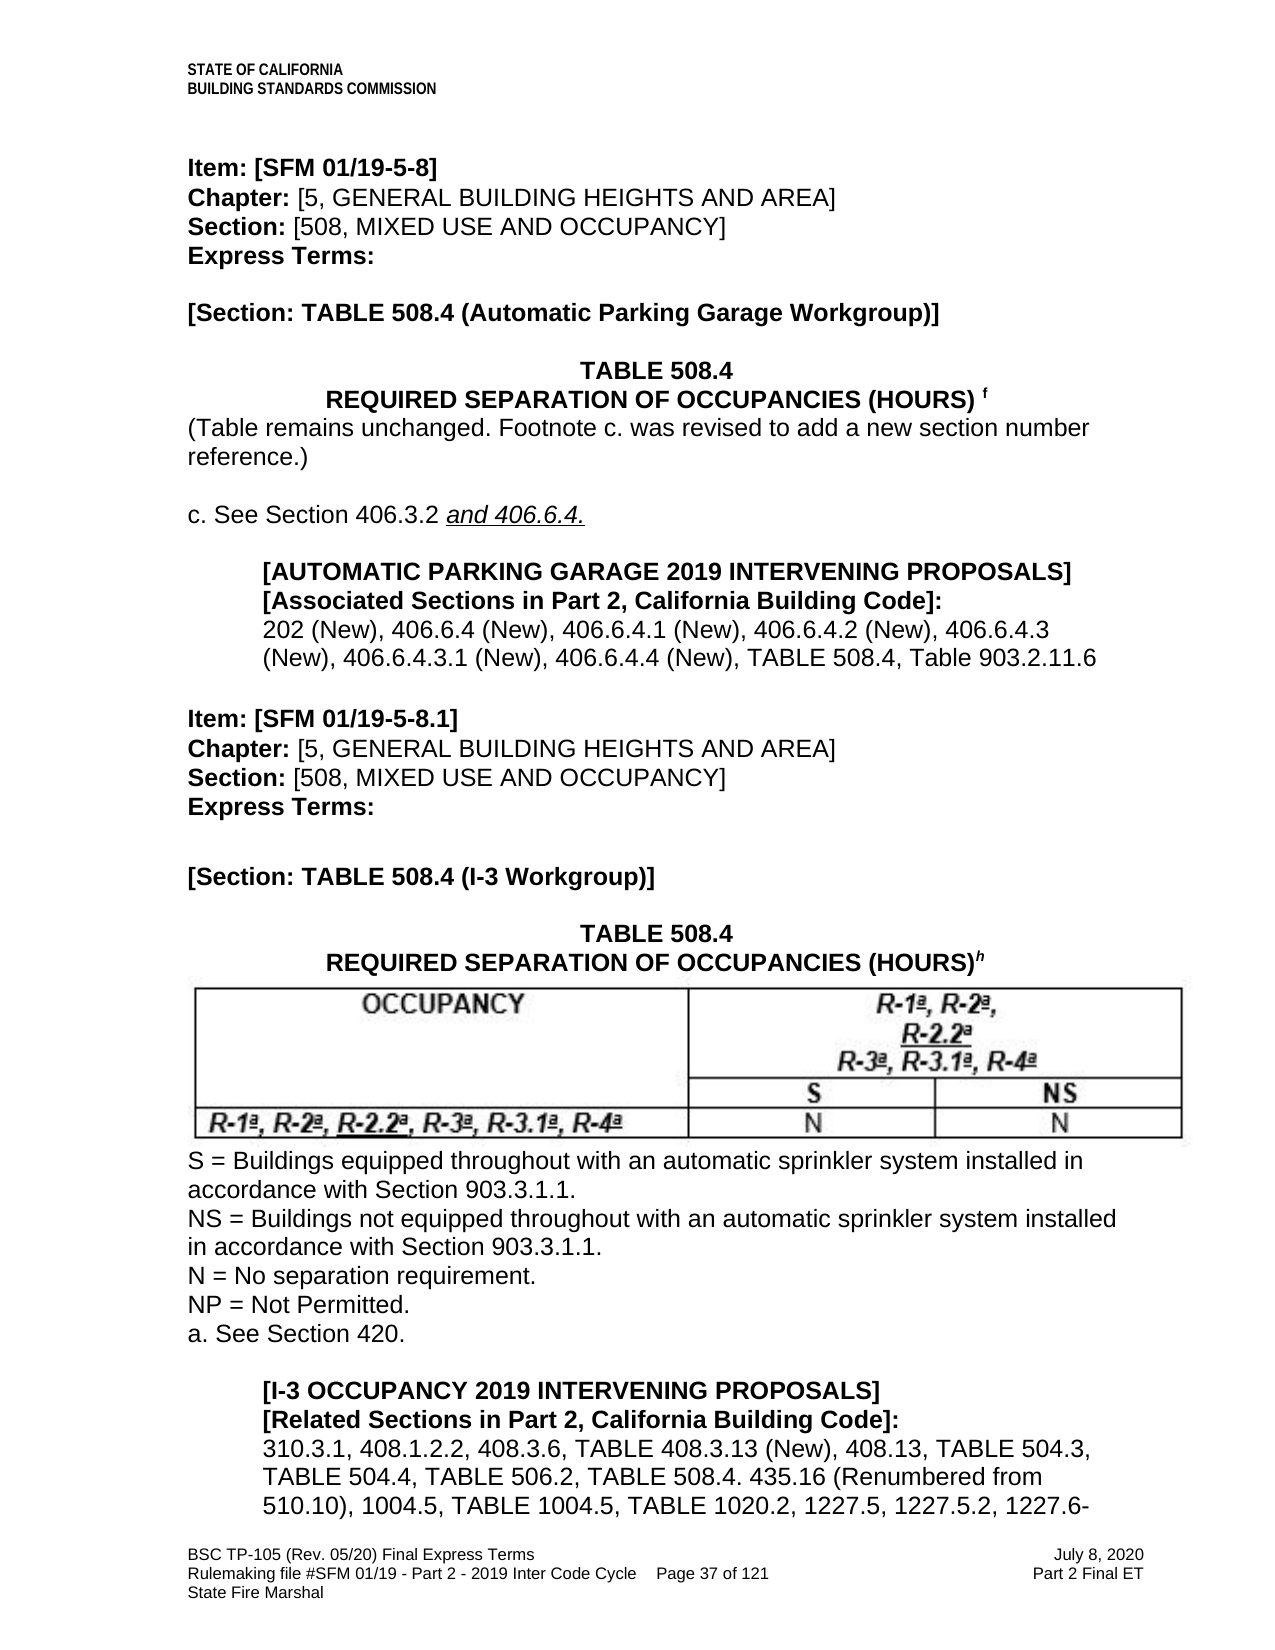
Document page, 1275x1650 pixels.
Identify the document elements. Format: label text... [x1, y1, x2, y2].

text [262, 1434, 1125, 1520]
text S = Buildings equipped throughout with an automatic sprinkler system installed in accordance with Section 903.3.1.1. [187, 1147, 1125, 1204]
text a. See Section 420. [187, 1319, 1125, 1347]
subtitle Item: [SFM 01/19-5-8.1] [187, 701, 1125, 734]
text [Associated Sections in Part 2, California Building Code]: [187, 586, 1125, 614]
text N = No separation requirement. [187, 1261, 1125, 1290]
text Section: [508, MIXED USE AND OCCUPANCY] [187, 212, 1125, 241]
text [AUTOMATIC PARKING GARAGE 2019 INTERVENING PROPOSALS] [187, 557, 1125, 586]
text Express Terms: [187, 792, 1125, 820]
text REQUIRED SEPARATION OF OCCUPANCIES (HOURS) f [187, 384, 1125, 413]
text [I-3 OCCUPANCY 2019 INTERVENING PROPOSALS] [187, 1376, 1125, 1405]
text Express Terms: [187, 241, 1125, 269]
text NP = Not Permitted. [187, 1290, 1125, 1319]
text REQUIRED SEPARATION OF OCCUPANCIES (HOURS)h [187, 948, 1125, 976]
text Chapter: [5, GENERAL BUILDING HEIGHTS AND AREA] [187, 734, 1125, 763]
text TABLE 508.4 [187, 919, 1125, 948]
text [Related Sections in Part 2, California Building Code]: [187, 1405, 1125, 1434]
text TABLE 508.4 [187, 356, 1125, 384]
picture [187, 976, 1193, 1147]
subtitle [Section: TABLE 508.4 (I-3 Workgroup)] [187, 862, 1125, 890]
text (Table remains unchanged. Footnote c. was revised to add a new section number reference.) [187, 413, 1125, 471]
text 202 (New), 406.6.4 (New), 406.6.4.1 (New), 406.6.4.2 (New), 406.6.4.3 (New), 406.6.4.3.1 (New), 406.6.4.4 (New), TABLE 508.4, Table 903.2.11.6 [262, 614, 1125, 672]
text c. See Section 406.3.2 and 406.6.4. [187, 499, 1125, 528]
subtitle Item: [SFM 01/19-5-8] [187, 150, 1125, 183]
text Section: [508, MIXED USE AND OCCUPANCY] [187, 763, 1125, 792]
text Chapter: [5, GENERAL BUILDING HEIGHTS AND AREA] [187, 183, 1125, 212]
subtitle [Section: TABLE 508.4 (Automatic Parking Garage Workgroup)] [187, 298, 1125, 327]
text NS = Buildings not equipped throughout with an automatic sprinkler system installed in accordance with Section 903.3.1.1. [187, 1204, 1125, 1261]
